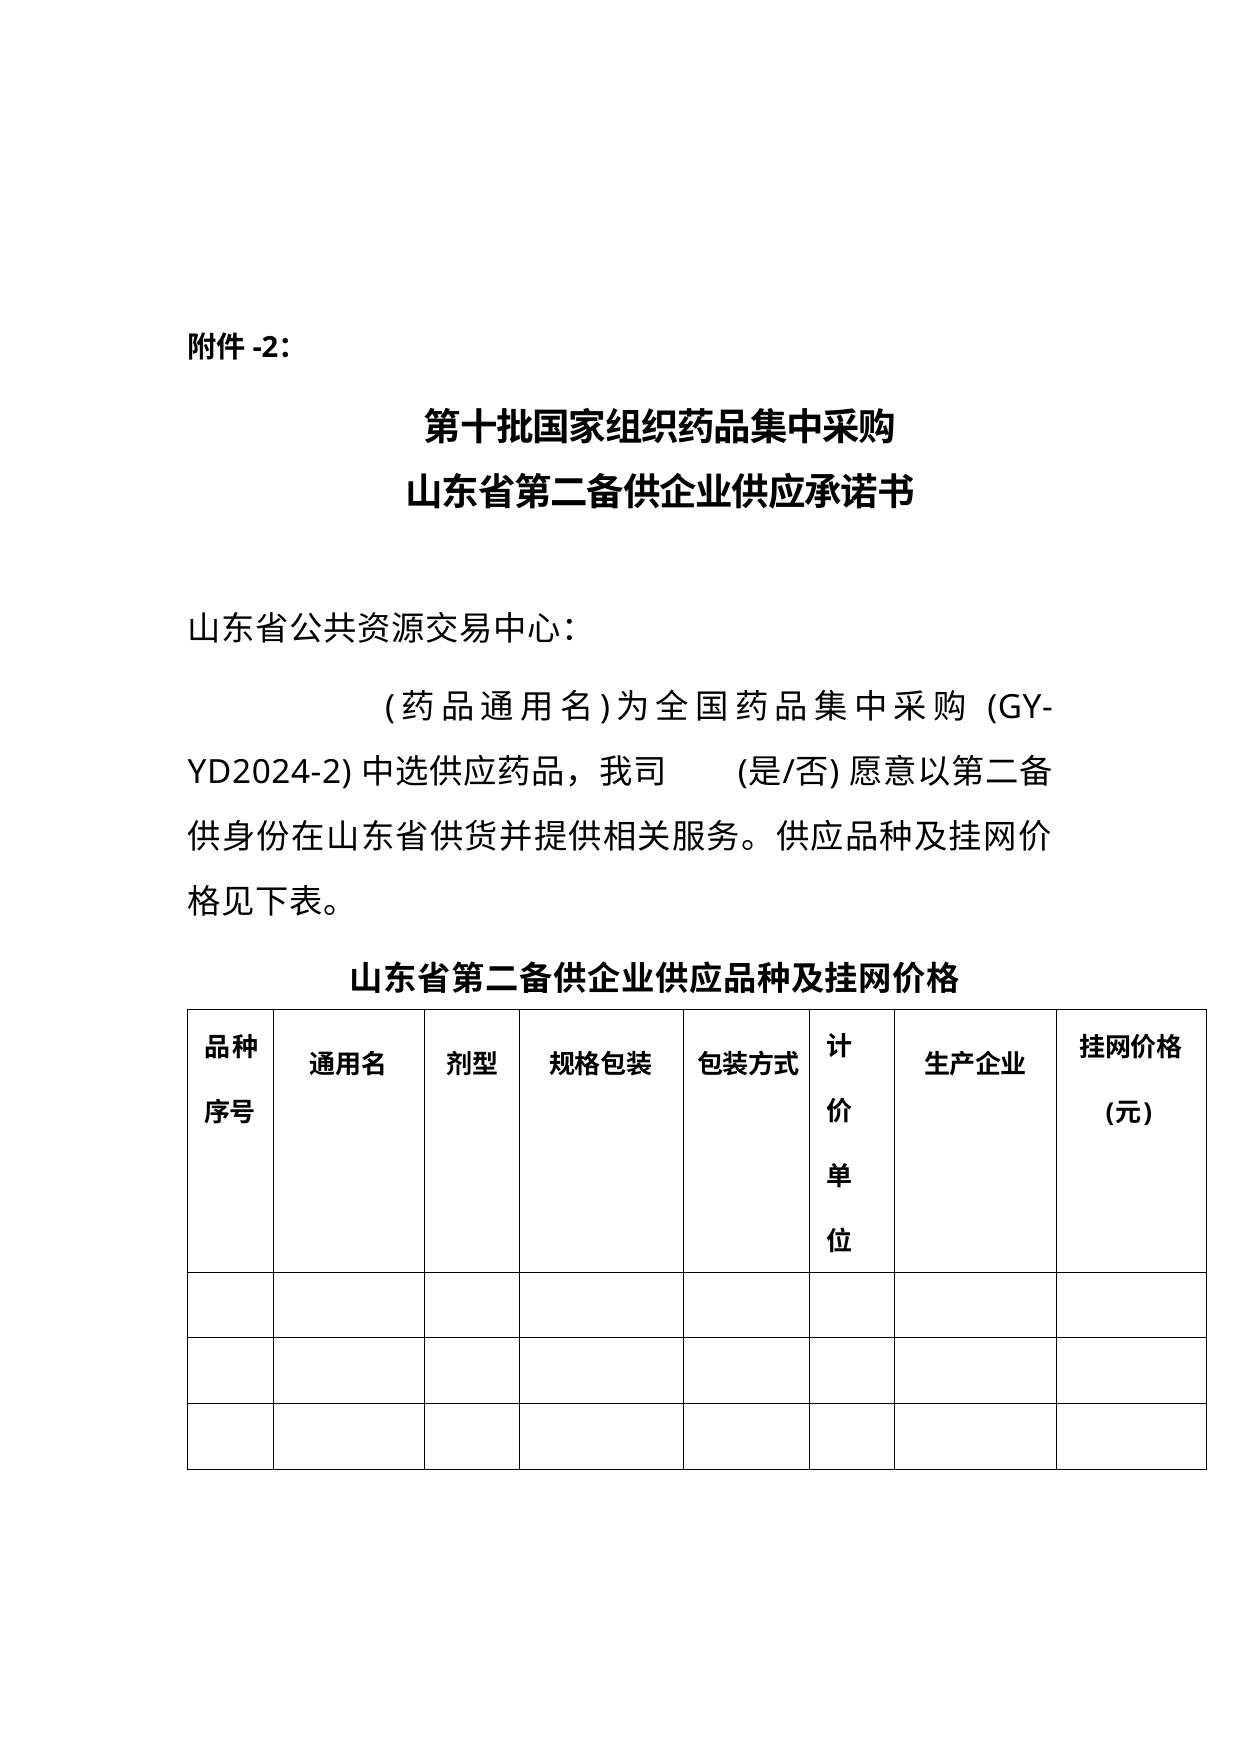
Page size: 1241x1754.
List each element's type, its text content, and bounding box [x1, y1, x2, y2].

table_cell [895, 1404, 1056, 1469]
table_header 包装方式 [684, 1010, 809, 1272]
table_cell [1057, 1338, 1206, 1402]
table_cell [520, 1273, 683, 1337]
table_header 规格包装 [520, 1010, 683, 1272]
table_cell [520, 1404, 683, 1469]
table_header 挂网价格 (元) [1057, 1010, 1206, 1272]
text 山东省第二备供企业供应品种及挂网价格 [187, 943, 1053, 1008]
table_cell [274, 1338, 424, 1402]
table_cell [425, 1338, 519, 1402]
table_header 计价 单位 [810, 1010, 894, 1272]
table_cell [810, 1273, 894, 1337]
table_header 通用名 [274, 1010, 424, 1272]
table_cell [274, 1273, 424, 1337]
table_header 生产企业 [895, 1010, 1056, 1272]
table_cell [1057, 1404, 1206, 1469]
table_cell [895, 1338, 1056, 1402]
table_cell [274, 1404, 424, 1469]
table_cell [684, 1273, 809, 1337]
table_cell [895, 1273, 1056, 1337]
table_cell [684, 1338, 809, 1402]
table_cell [425, 1404, 519, 1469]
text 山东省公共资源交易中心： [187, 594, 1053, 659]
table_cell [684, 1404, 809, 1469]
table_cell [810, 1404, 894, 1469]
table_header 剂型 [425, 1010, 519, 1272]
table_cell [188, 1404, 273, 1469]
table_cell [425, 1273, 519, 1337]
text 第十批国家组织药品集中采购 [268, 392, 1053, 457]
table_cell [1057, 1273, 1206, 1337]
table_header 品种序号 [188, 1010, 273, 1272]
table_cell [520, 1338, 683, 1402]
table_cell [810, 1338, 894, 1402]
table_cell [188, 1273, 273, 1337]
text 山东省第二备供企业供应承诺书 [268, 457, 1053, 522]
table_cell [188, 1338, 273, 1402]
text (药品通用名)为全国药品集中采购 (GY-YD2024-2) 中选供应药品，我司 (是/否) 愿意以第二备供身份在山东省供货并提供相关服务。供应品种及挂网价格见下表。 [187, 671, 1053, 931]
text 附件 -2： [187, 312, 969, 377]
